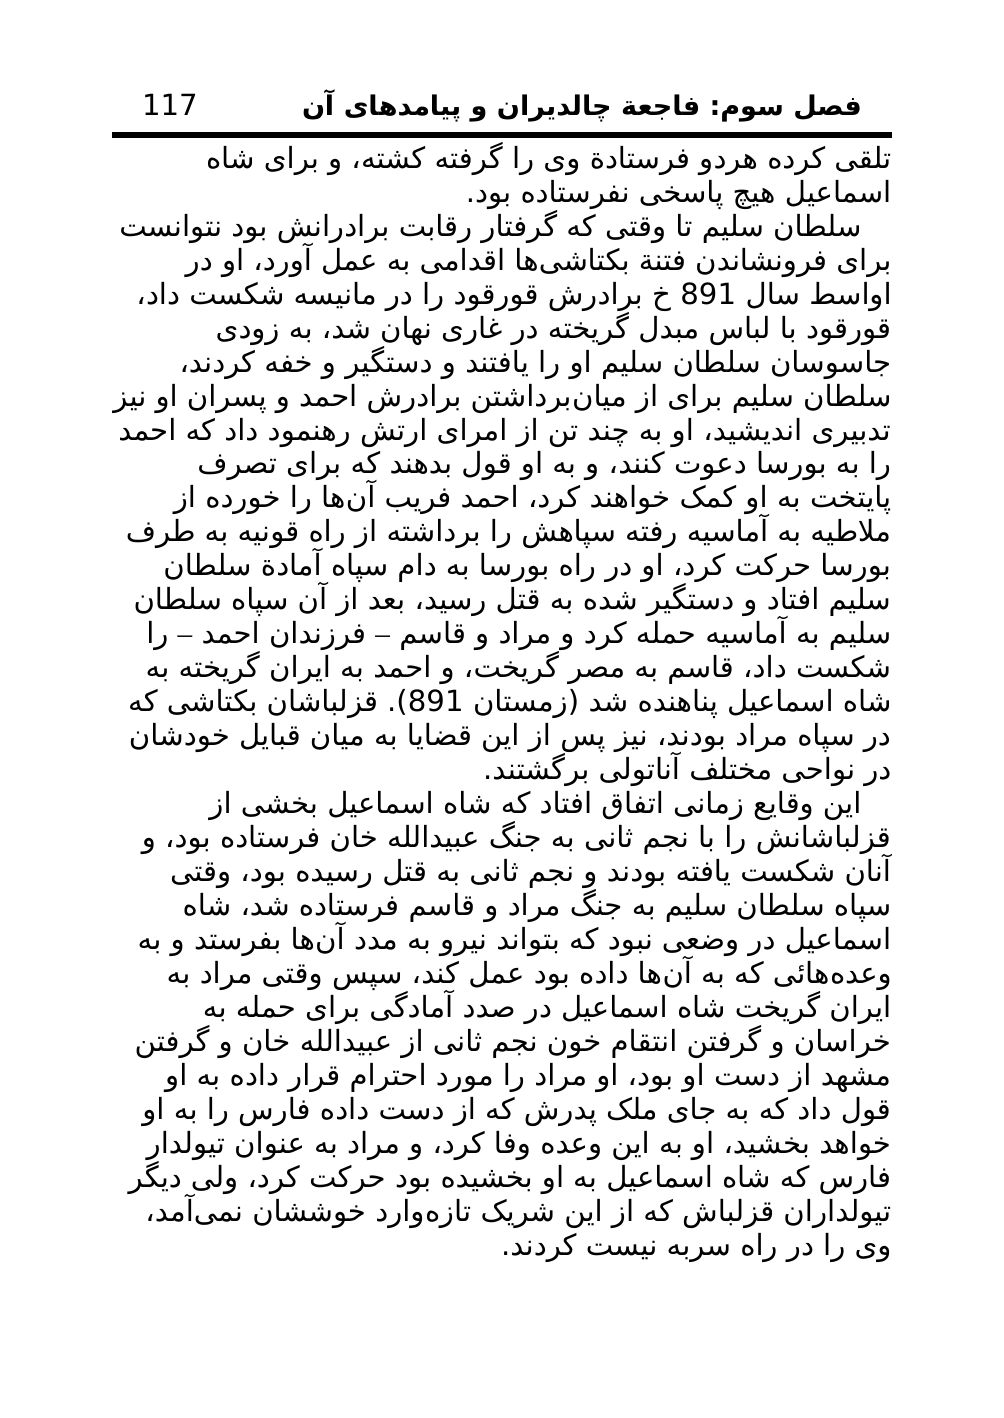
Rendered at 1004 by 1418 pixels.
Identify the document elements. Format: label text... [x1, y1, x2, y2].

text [112, 141, 892, 209]
text این وقایع زمانی اتفاق افتاد که شاه اسماعیل بخشی از قزلباشانش را با نجم ثانی به جنگ عبیدالله خان فرستاده بود، و آنان شکست یافته بودند و نجم ثانی به قتل رسیده بود، وقتی سپاه سلطان سلیم به جنگ مراد و قاسم فرستاده شد، شاه اسماعیل در وضعی نبود که بتواند نیرو به مدد آن‌ها بفرستد و به وعده‌هائی که به آن‌ها داده بود عمل کند، سپس وقتی مراد به ایران گریخت شاه اسماعیل در صدد آمادگی برای حمله به خراسان و گرفتن انتقام خون نجم ثانی از عبیدالله خان و گرفتن مشهد از دست او بود، او مراد را مورد احترام قرار داده به او قول داد که به جای ملک پدرش که از دست داده فارس را به او خواهد بخشید، او به این وعده وفا کرد، و مراد به عنوان تیولدار فارس که شاه اسماعیل به او بخشیده بود حرکت کرد، ولی دیگر تیولداران قزلباش که از این شریک تازه‌وارد خوششان نمی‌آمد، وی را در راه سربه نیست کردند. [112, 787, 892, 1262]
text سلطان سلیم تا وقتی که گرفتار رقابت برادرانش بود نتوانست برای فرونشاندن فتنة بکتاشی‌ها اقدامی به عمل آورد، او در اواسط سال 891 خ برادرش قورقود را در مانیسه شکست داد، قورقود با لباس مبدل گریخته در غاری نهان شد، به زودی جاسوسان سلطان سلیم او را یافتند و دستگیر و خفه کردند، سلطان سلیم برای از میان‌برداشتن برادرش احمد و پسران او نیز تدبیری اندیشید، او به چند تن از امرای ارتش رهنمود داد که احمد را به بورسا دعوت کنند، و به او قول بدهند که برای تصرف پایتخت به او کمک خواهند کرد، احمد فریب آن‌ها را خورده از ملاطیه به آماسیه رفته سپاهش را برداشته از راه قونیه به طرف بورسا حرکت کرد، او در راه بورسا به دام سپاه آمادة سلطان سلیم افتاد و دستگیر شده به قتل رسید، بعد از آن سپاه سلطان سلیم به آماسیه حمله کرد و مراد و قاسم – فرزندان احمد – را شکست داد، قاسم به مصر گریخت، و احمد به ایران گریخته به شاه اسماعیل پناهنده شد (زمستان 891). قزلباشان بکتاشی که در سپاه مراد بودند، نیز پس از این قضایا به میان قبایل خودشان در نواحی مختلف آناتولی برگشتند. [112, 209, 892, 787]
